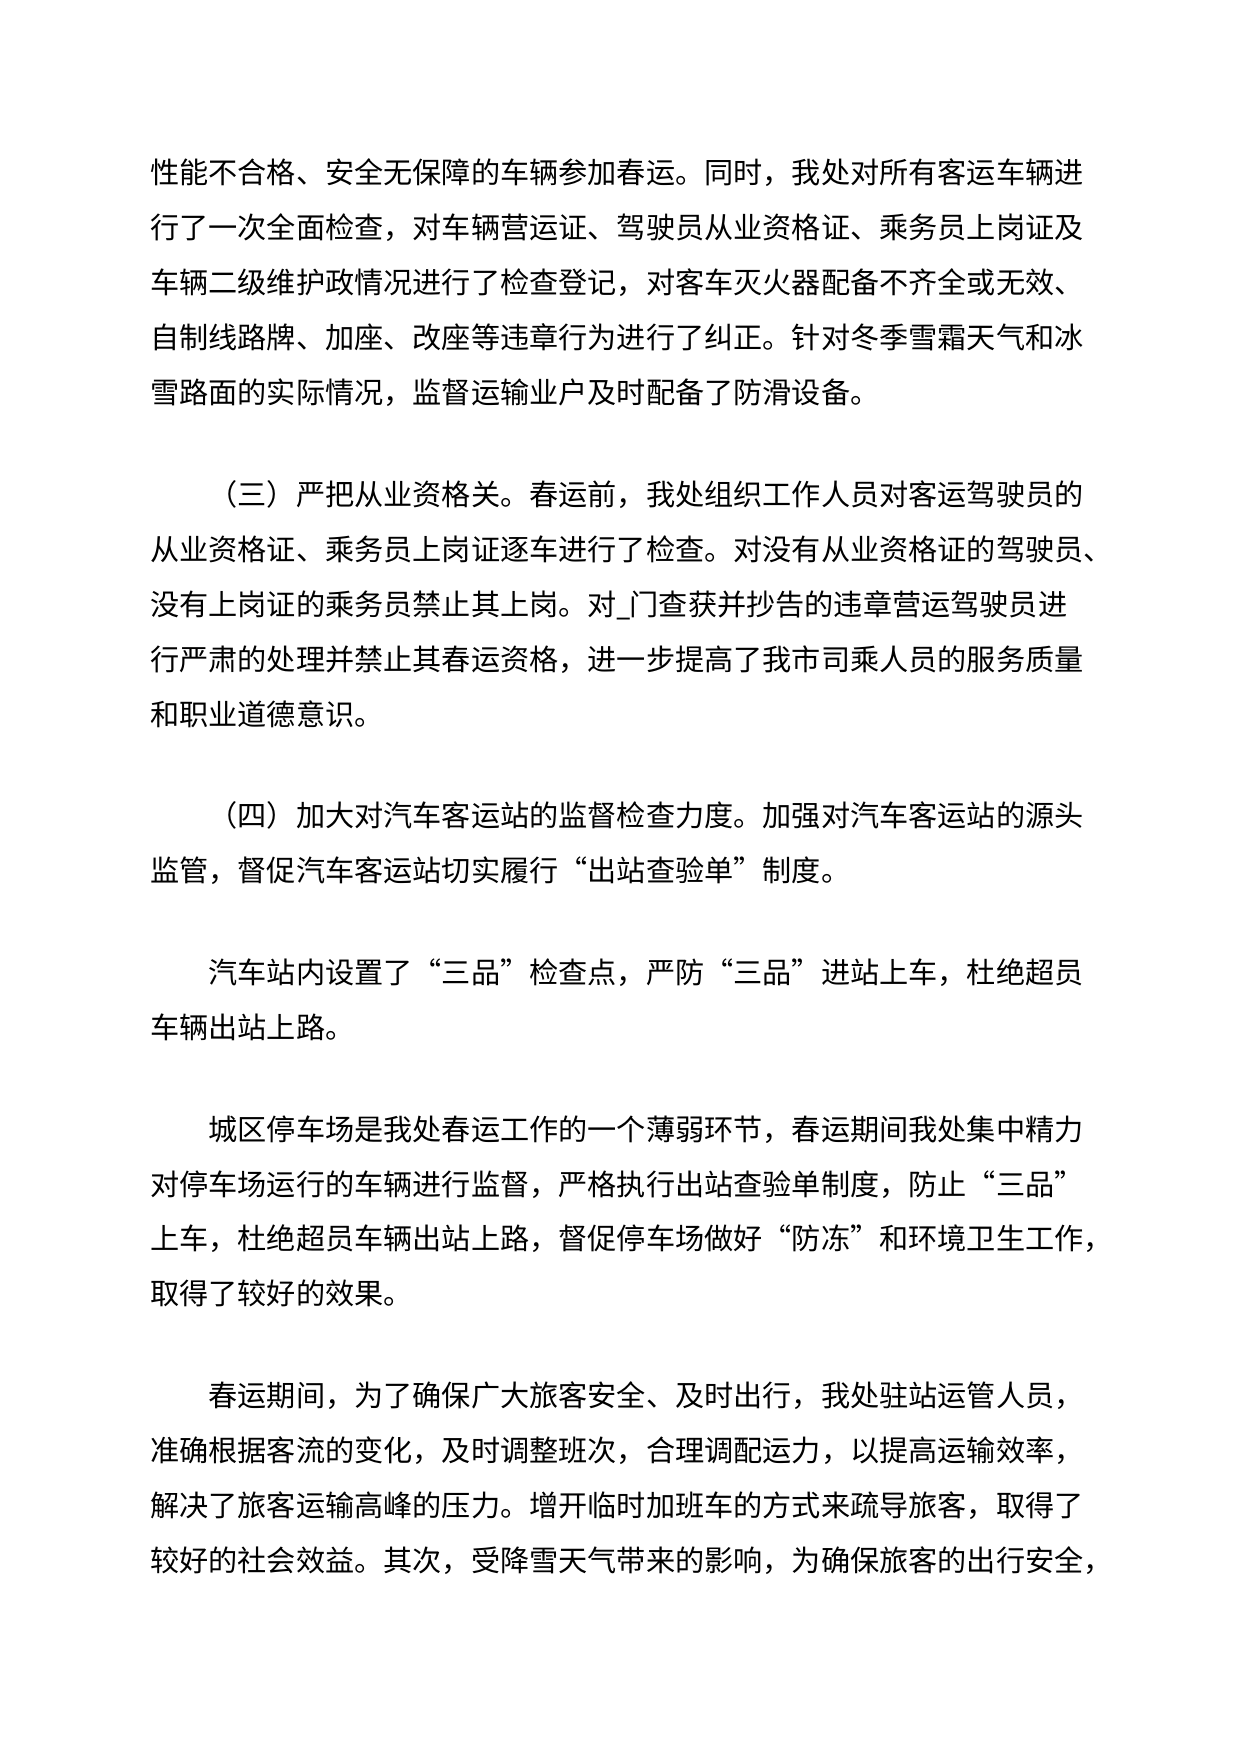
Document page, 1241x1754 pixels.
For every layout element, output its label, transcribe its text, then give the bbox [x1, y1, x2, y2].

text 汽车站内设置了“三品”检查点，严防“三品”进站上车，杜绝超员车辆出站上路。 [150, 949, 1090, 1047]
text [150, 150, 1090, 412]
text （三）严把从业资格关。春运前，我处组织工作人员对客运驾驶员的从业资格证、乘务员上岗证逐车进行了检查。对没有从业资格证的驾驶员、没有上岗证的乘务员禁止其上岗。对_门查获并抄告的违章营运驾驶员进行严肃的处理并禁止其春运资格，进一步提高了我市司乘人员的服务质量和职业道德意识。 [150, 471, 1090, 733]
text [150, 1373, 1090, 1579]
text （四）加大对汽车客运站的监督检查力度。加强对汽车客运站的源头监管，督促汽车客运站切实履行“出站查验单”制度。 [150, 793, 1090, 890]
text 城区停车场是我处春运工作的一个薄弱环节，春运期间我处集中精力对停车场运行的车辆进行监督，严格执行出站查验单制度，防止“三品”上车，杜绝超员车辆出站上路，督促停车场做好“防冻”和环境卫生工作，取得了较好的效果。 [150, 1106, 1090, 1313]
